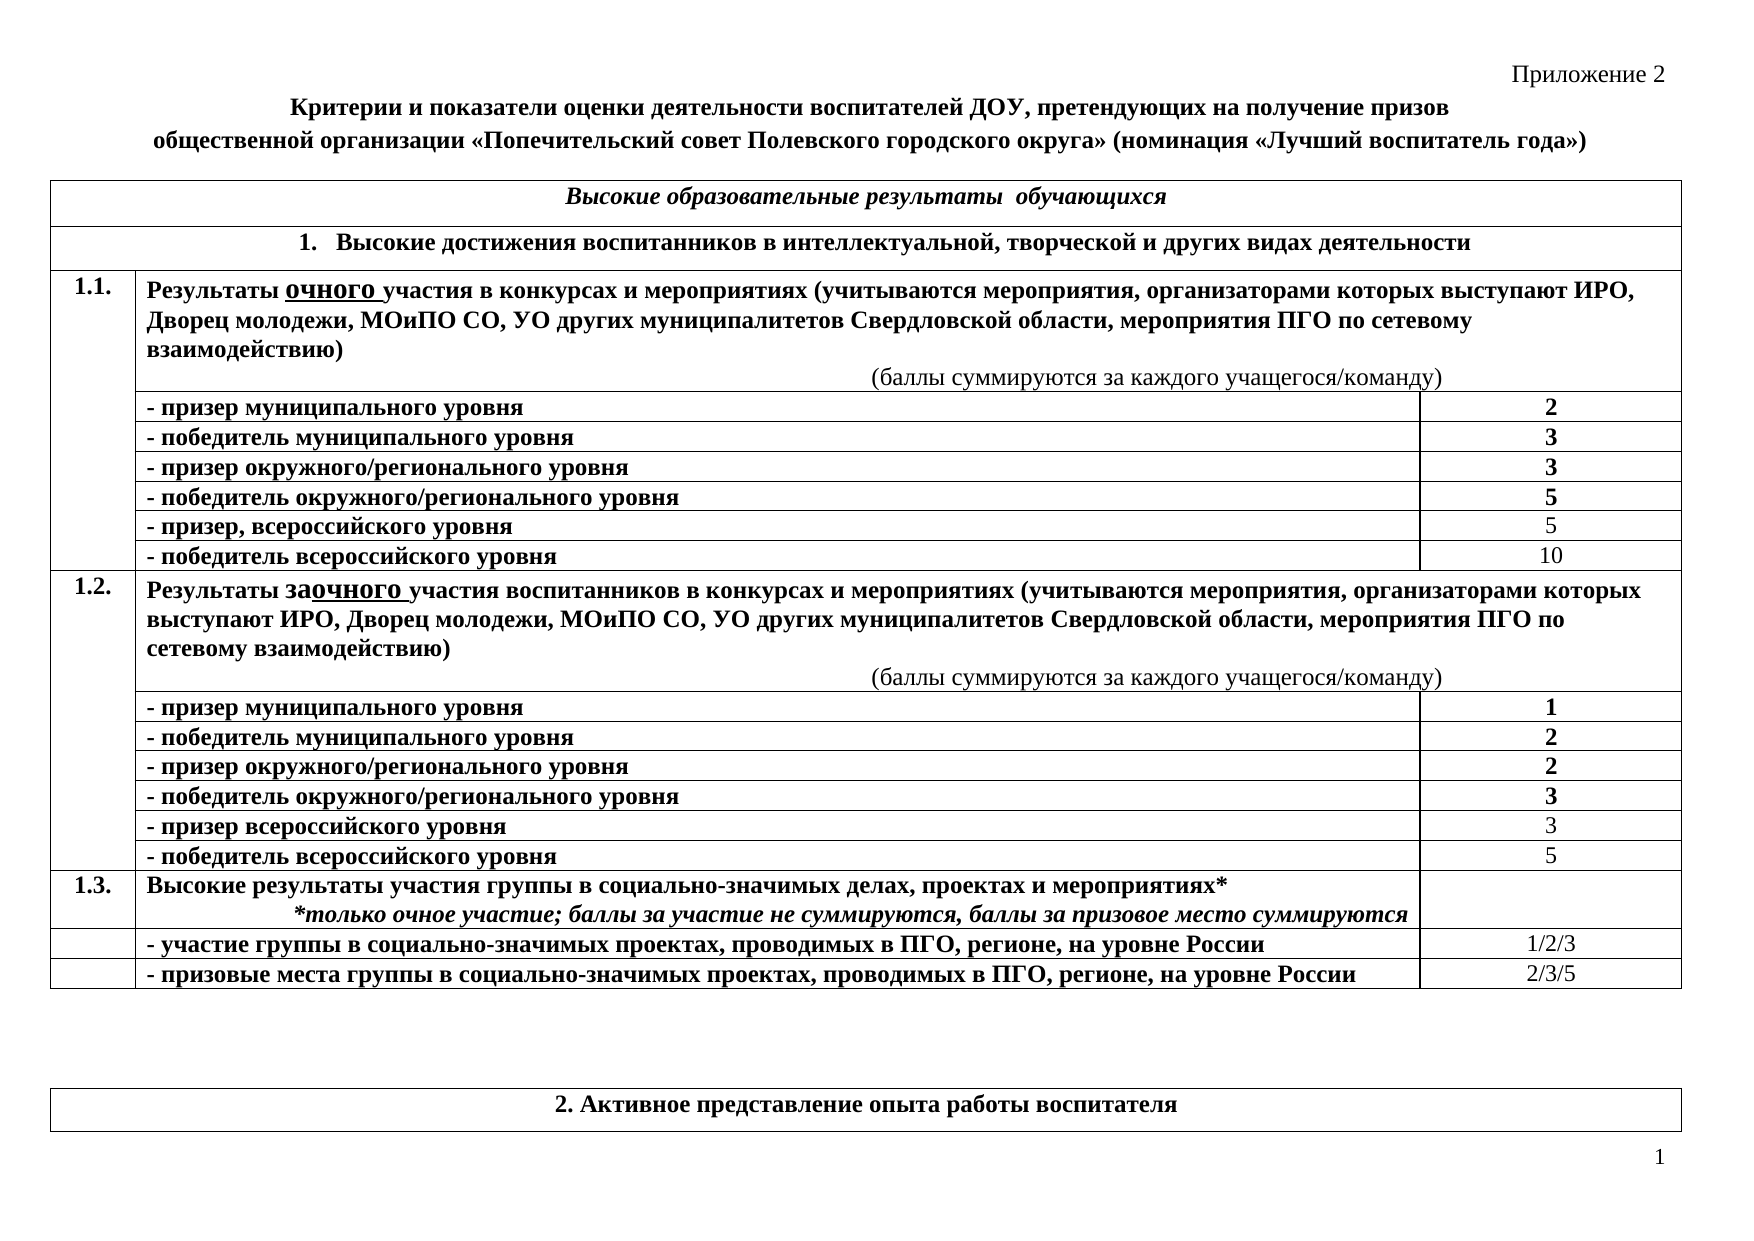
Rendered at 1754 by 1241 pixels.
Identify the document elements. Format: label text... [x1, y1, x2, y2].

table_cell 1.3. [51, 871, 135, 928]
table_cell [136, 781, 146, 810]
table_cell [51, 959, 62, 988]
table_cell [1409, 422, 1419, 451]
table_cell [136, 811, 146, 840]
table_cell 1.2. [51, 571, 135, 869]
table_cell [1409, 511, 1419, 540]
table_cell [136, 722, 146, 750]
table_cell Результаты заочного участия воспитанников в конкурсах и мероприятиях (учитываются мероприятия, организаторами которых выступают ИРО, Дворец молодежи, МОиПО СО, УО других муниципалитетов Свердловской области, мероприятия ПГО по сетевому взаимодействию) (баллы суммируются за каждого учащегося/команду) [136, 571, 1681, 691]
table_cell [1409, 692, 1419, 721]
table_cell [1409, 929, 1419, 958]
table_cell [124, 929, 135, 958]
table_cell Результаты очного участия в конкурсах и мероприятиях (учитываются мероприятия, организаторами которых выступают ИРО, Дворец молодежи, МОиПО СО, УО других муниципалитетов Свердловской области, мероприятия ПГО по сетевому взаимодействию) (баллы суммируются за каждого учащегося/команду) [136, 271, 1681, 391]
text общественной организации «Попечительский совет Полевского городского округа» (номинация «Лучший воспитатель года») [74, 125, 1665, 154]
table_cell 1/2/3 [1421, 929, 1681, 958]
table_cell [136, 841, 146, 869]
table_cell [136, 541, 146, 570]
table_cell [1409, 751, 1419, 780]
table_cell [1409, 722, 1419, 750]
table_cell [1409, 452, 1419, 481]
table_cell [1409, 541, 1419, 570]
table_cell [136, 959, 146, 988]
table_cell [1421, 871, 1681, 928]
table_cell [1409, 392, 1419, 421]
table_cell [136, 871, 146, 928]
table_header 2. Активное представление опыта работы воспитателя [51, 1089, 1681, 1131]
table_cell [124, 959, 135, 988]
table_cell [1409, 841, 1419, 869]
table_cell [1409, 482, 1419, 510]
table_cell 10 [1421, 541, 1681, 570]
text Приложение 2 [74, 59, 1665, 88]
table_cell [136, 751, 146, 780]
table_cell Высокие достижения воспитанников в интеллектуальной, творческой и других видах деятельности [51, 227, 1681, 270]
text Критерии и показатели оценки деятельности воспитателей ДОУ, претендующих на получение призов [74, 92, 1665, 121]
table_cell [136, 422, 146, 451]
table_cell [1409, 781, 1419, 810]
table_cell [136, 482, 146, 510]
table_cell 5 [1421, 841, 1681, 869]
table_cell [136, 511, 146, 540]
table_cell 3 [1421, 811, 1681, 840]
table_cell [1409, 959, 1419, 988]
table_cell 5 [1421, 511, 1681, 540]
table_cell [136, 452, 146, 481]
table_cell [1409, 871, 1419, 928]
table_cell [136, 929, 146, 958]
table_cell [51, 929, 62, 958]
table_cell 1.1. [51, 271, 135, 570]
table_header Высокие образовательные результаты обучающихся [51, 181, 1681, 226]
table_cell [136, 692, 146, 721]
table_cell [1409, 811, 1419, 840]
table_cell 2/3/5 [1421, 959, 1681, 988]
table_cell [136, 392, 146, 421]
